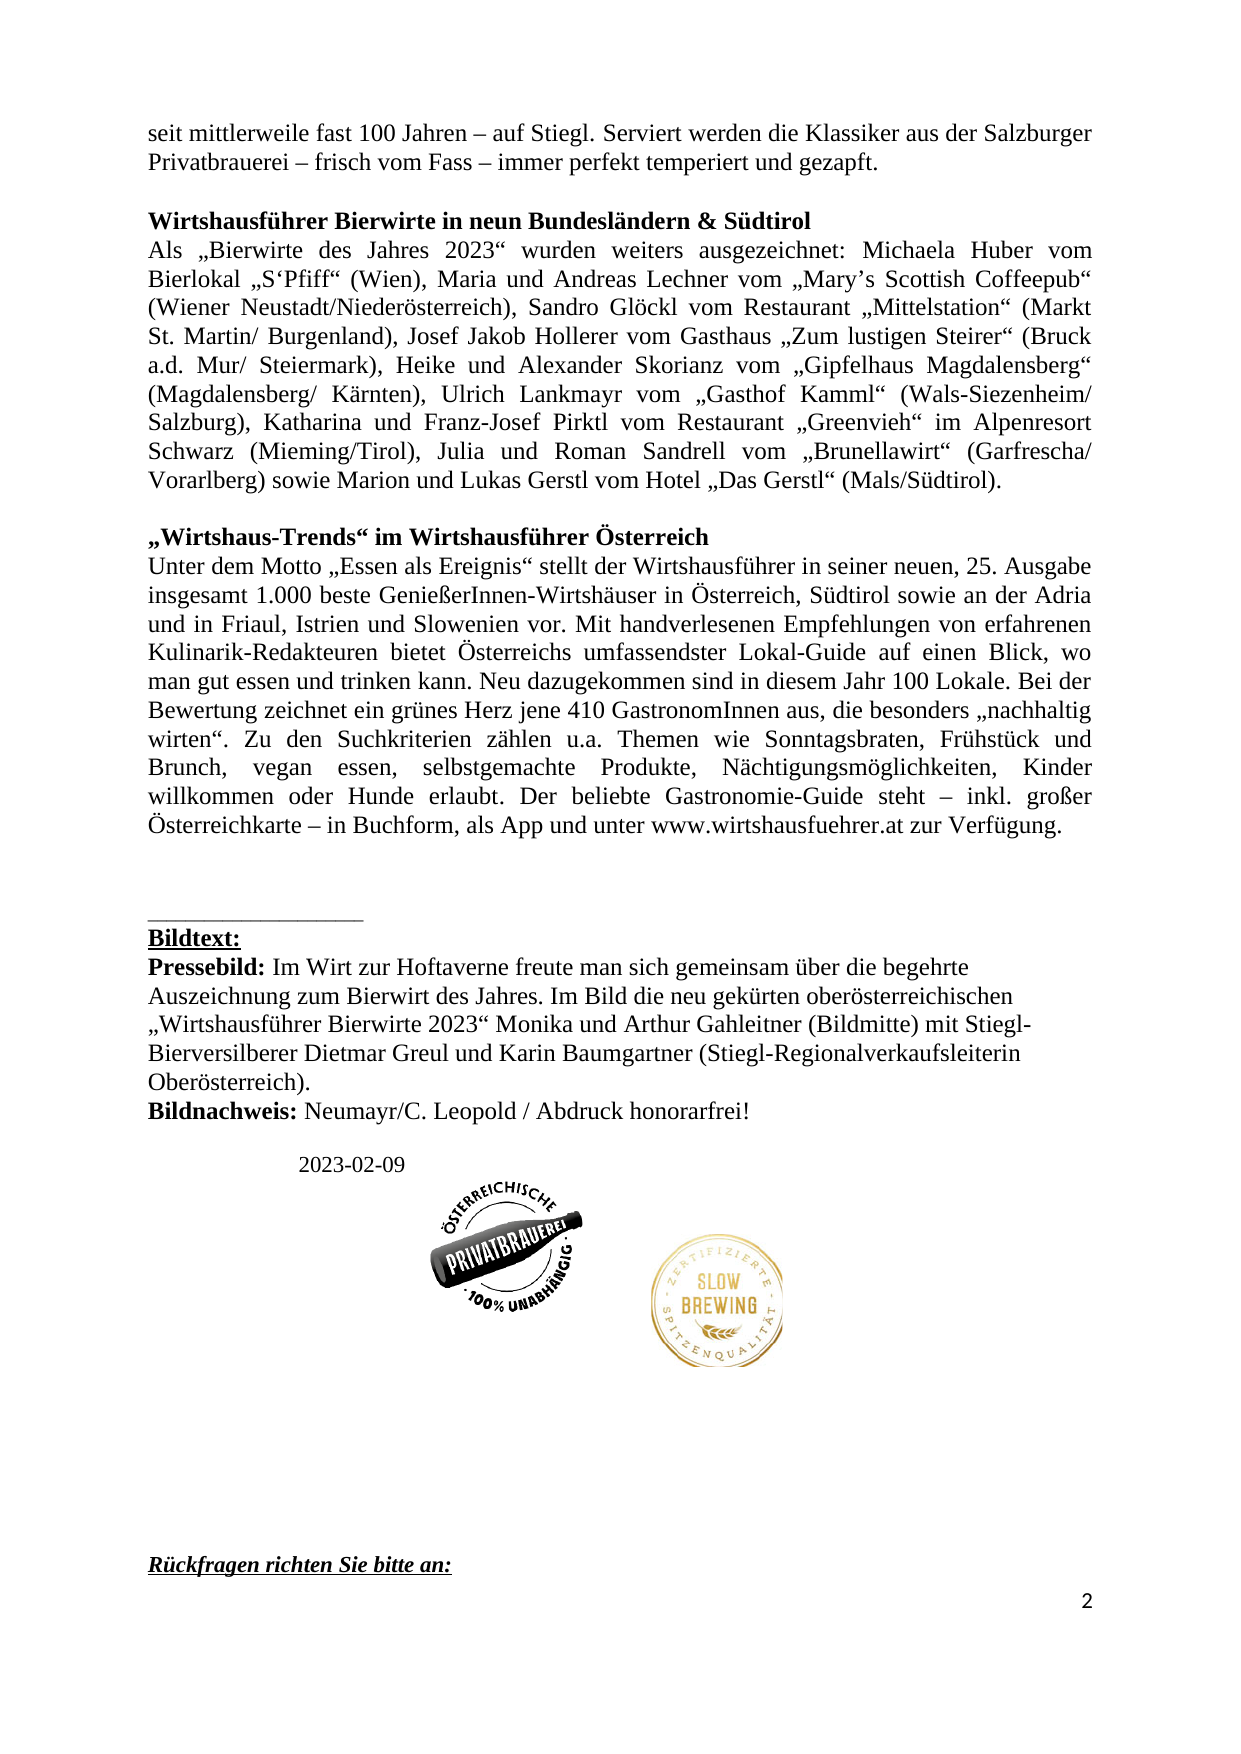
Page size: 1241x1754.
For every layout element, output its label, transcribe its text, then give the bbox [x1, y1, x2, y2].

text Wirtshausführer Bierwirte in neun Bundesländern & Südtirol [148, 206, 1092, 235]
text Rückfragen richten Sie bitte an: [148, 1551, 1092, 1578]
text Bildnachweis: Neumayr/C. Leopold / Abdruck honorarfrei! [148, 1096, 1092, 1124]
text „Wirtshaus-Trends“ im Wirtshausführer Österreich [148, 522, 1092, 551]
text Pressebild: Im Wirt zur Hoftaverne freute man sich gemeinsam über die begehrte Auszeichnung zum Bierwirt des Jahres. Im Bild die neu gekürten oberösterreichischen „Wirtshausführer Bierwirte 2023“ Monika und Arthur Gahleitner (Bildmitte) mit Stiegl-Bierversilberer Dietmar Greul und Karin Baumgartner (Stiegl-Regionalverkaufsleiterin Oberösterreich). [148, 952, 1092, 1096]
text 2023-02-09 [148, 1152, 1092, 1178]
text _______________________ [148, 896, 1092, 923]
picture [650, 1234, 782, 1366]
text Unter dem Motto „Essen als Ereignis“ stellt der Wirtshausführer in seiner neuen, 25. Ausgabe insgesamt 1.000 beste GenießerInnen-Wirtshäuser in Österreich, Südtirol sowie an der Adria und in Friaul, Istrien und Slowenien vor. Mit handverlesenen Empfehlungen von erfahrenen Kulinarik-Redakteuren bietet Österreichs umfassendster Lokal-Guide auf einen Blick, wo man gut essen und trinken kann. Neu dazugekommen sind in diesem Jahr 100 Lokale. Bei der Bewertung zeichnet ein grünes Herz jene 410 GastronomInnen aus, die besonders „nachhaltig wirten“. Zu den Suchkriterien zählen u.a. Themen wie Sonntagsbraten, Frühstück und Brunch, vegan essen, selbstgemachte Produkte, Nächtigungsmöglichkeiten, Kinder willkommen oder Hunde erlaubt. Der beliebte Gastronomie-Guide steht – inkl. großer Österreichkarte – in Buchform, als App und unter www.wirtshausfuehrer.at zur Verfügung. [148, 551, 1092, 839]
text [148, 118, 1092, 176]
picture [422, 1174, 582, 1322]
text Bildtext: [148, 923, 1092, 952]
text Als „Bierwirte des Jahres 2023“ wurden weiters ausgezeichnet: Michaela Huber vom Bierlokal „S‘Pfiff“ (Wien), Maria und Andreas Lechner vom „Mary’s Scottish Coffeepub“ (Wiener Neustadt/Niederösterreich), Sandro Glöckl vom Restaurant „Mittelstation“ (Markt St. Martin/ Burgenland), Josef Jakob Hollerer vom Gasthaus „Zum lustigen Steirer“ (Bruck a.d. Mur/ Steiermark), Heike und Alexander Skorianz vom „Gipfelhaus Magdalensberg“ (Magdalensberg/ Kärnten), Ulrich Lankmayr vom „Gasthof Kamml“ (Wals-Siezenheim/ Salzburg), Katharina und Franz-Josef Pirktl vom Restaurant „Greenvieh“ im Alpenresort Schwarz (Mieming/Tirol), Julia und Roman Sandrell vom „Brunellawirt“ (Garfrescha/ Vorarlberg) sowie Marion und Lukas Gerstl vom Hotel „Das Gerstl“ (Mals/Südtirol). [148, 235, 1092, 494]
